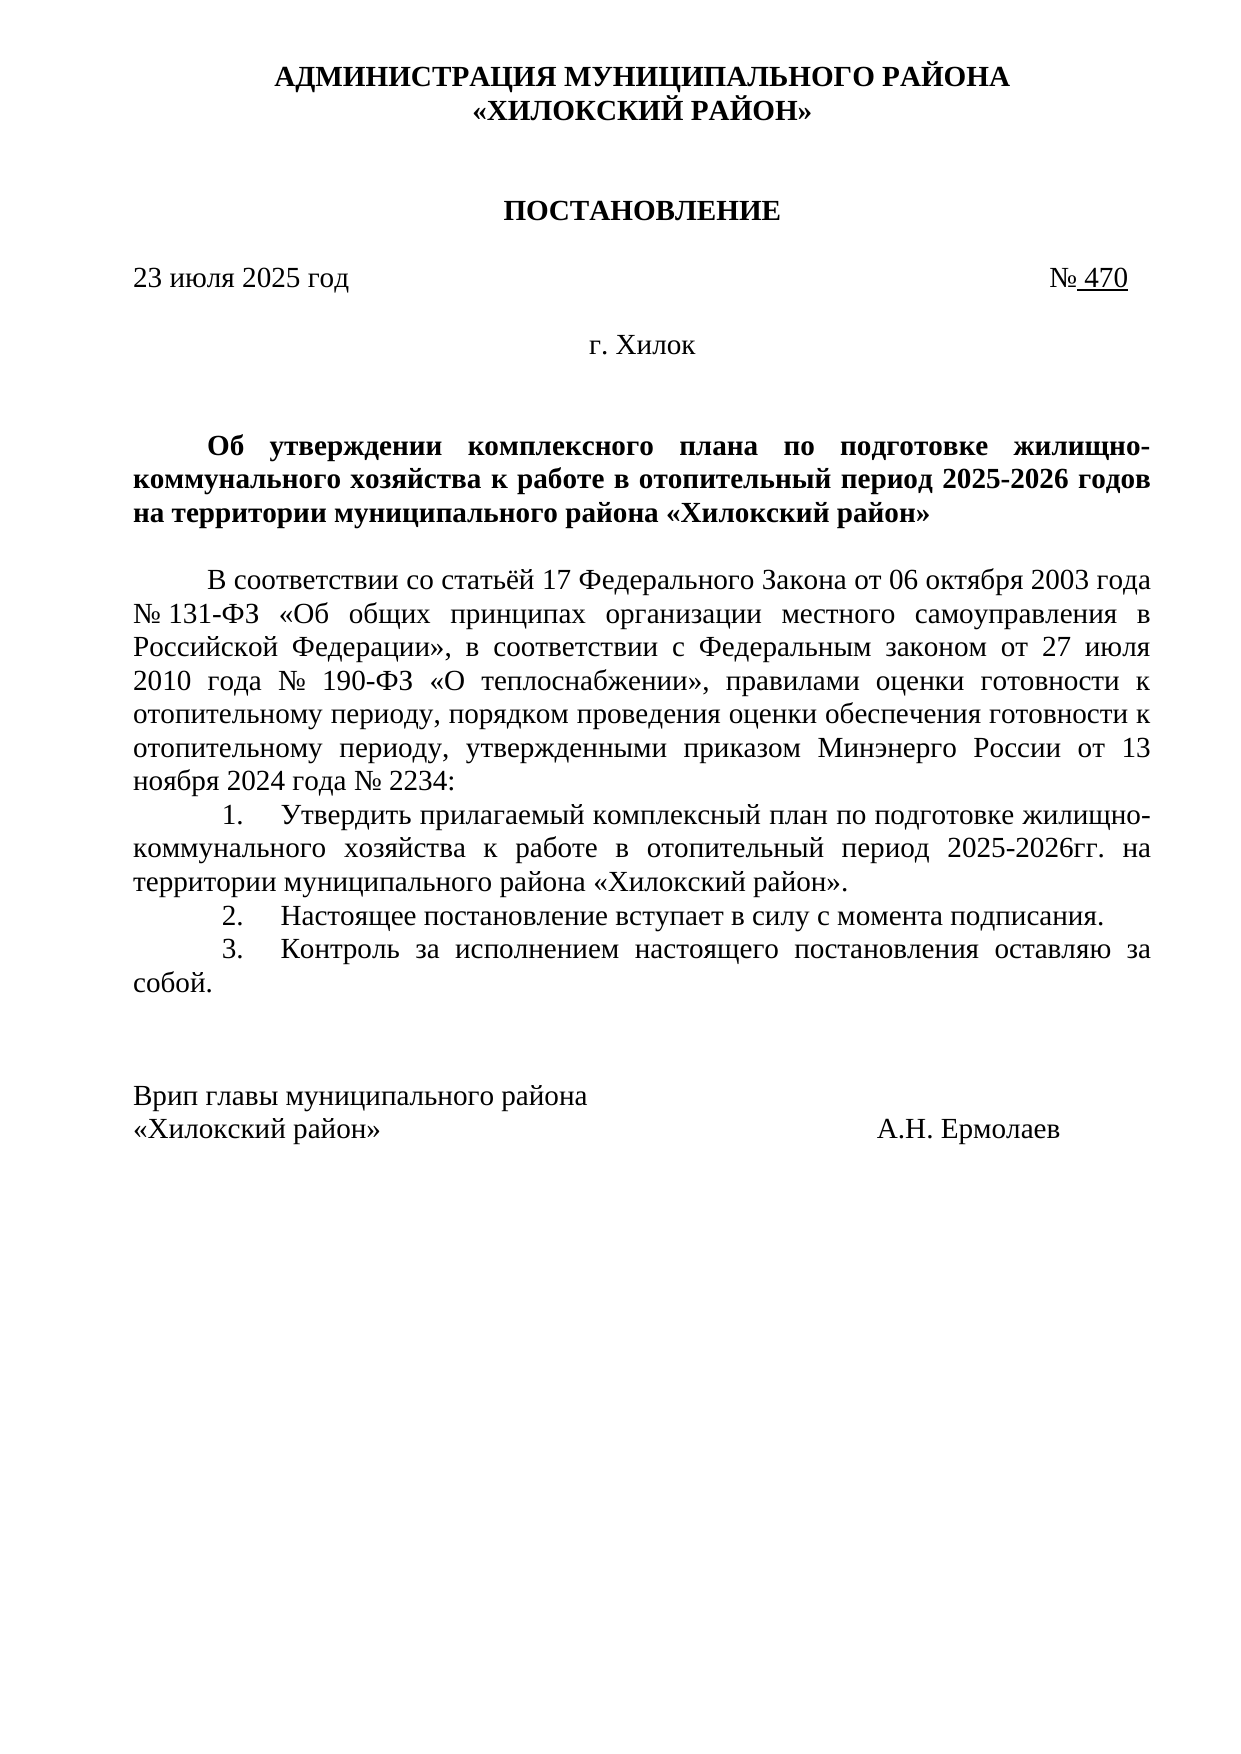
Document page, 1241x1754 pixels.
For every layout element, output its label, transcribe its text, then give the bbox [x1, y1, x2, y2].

list Настоящее постановление вступает в силу с момента подписания. [208, 898, 1152, 931]
text В соответствии со статьёй 17 Федерального Закона от 06 октября 2003 года № 131-ФЗ «Об общих принципах организации местного самоуправления в Российской Федерации», в соответствии с Федеральным законом от 27 июля 2010 года № 190-ФЗ «О теплоснабжении», правилами оценки готовности к отопительному периоду, порядком проведения оценки обеспечения готовности к отопительному периоду, утвержденными приказом Минэнерго России от 13 ноября 2024 года № 2234: [133, 562, 1152, 797]
text Врип главы муниципального района [133, 1078, 1152, 1111]
text 23 июля 2025 год № 470 [133, 260, 1152, 294]
text г. Хилок [133, 327, 1152, 361]
text «ХИЛОКСКИЙ РАЙОН» [133, 93, 1152, 126]
text Об утверждении комплексного плана по подготовке жилищно-коммунального хозяйства к работе в отопительный период 2025-2026 годов на территории муниципального района «Хилокский район» [133, 428, 1152, 529]
list Контроль за исполнением настоящего постановления оставляю за собой. [133, 931, 1152, 998]
list Утвердить прилагаемый комплексный план по подготовке жилищно-коммунального хозяйства к работе в отопительный период 2025-2026гг. на территории муниципального района «Хилокский район». [133, 797, 1152, 898]
text «Хилокский район» А.Н. Ермолаев [133, 1111, 1152, 1145]
text АДМИНИСТРАЦИЯ МУНИЦИПАЛЬНОГО РАЙОНА [133, 59, 1152, 93]
text ПОСТАНОВЛЕНИЕ [133, 193, 1152, 227]
